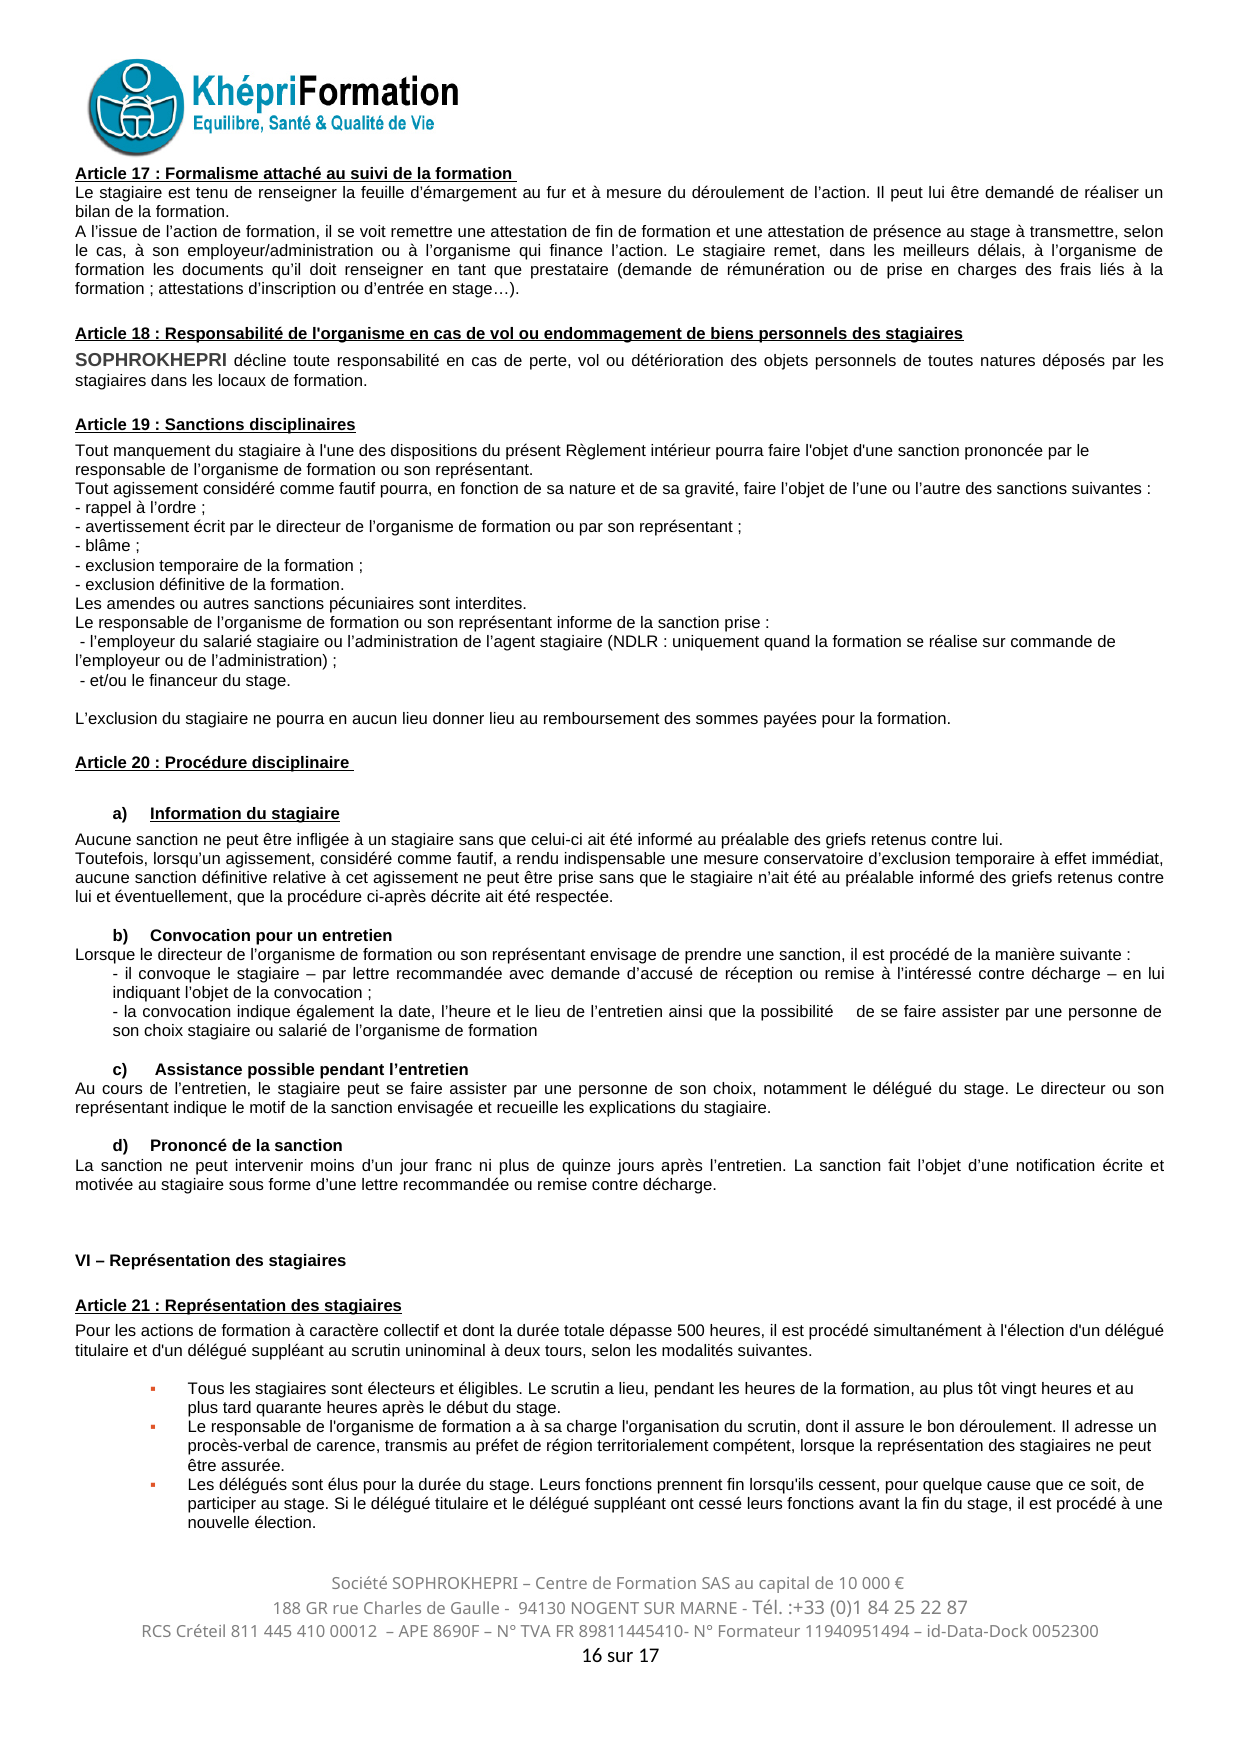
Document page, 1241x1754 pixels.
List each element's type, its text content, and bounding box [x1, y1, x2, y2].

picture [79, 52, 469, 159]
text - avertissement écrit par le directeur de l’organisme de formation ou par son représentant ; [75, 517, 1165, 536]
text L’exclusion du stagiaire ne pourra en aucun lieu donner lieu au remboursement des sommes payées pour la formation. [75, 709, 1165, 728]
text Le stagiaire est tenu de renseigner la feuille d’émargement au fur et à mesure du déroulement de l’action. Il peut lui être demandé de réaliser un bilan de la formation. [75, 183, 1165, 221]
text VI – Représentation des stagiaires [75, 1251, 1165, 1270]
text Pour les actions de formation à caractère collectif et dont la durée totale dépasse 500 heures, il est procédé simultanément à l'élection d'un délégué titulaire et d'un délégué suppléant au scrutin uninominal à deux tours, selon les modalités suivantes. [75, 1321, 1165, 1359]
list Information du stagiaire [112, 804, 1165, 823]
list Assistance possible pendant l’entretien [112, 1059, 1165, 1079]
text A l’issue de l’action de formation, il se voit remettre une attestation de fin de formation et une attestation de présence au stage à transmettre, selon le cas, à son employeur/administration ou à l’organisme qui finance l’action. Le stagiaire remet, dans les meilleurs délais, à l’organisme de formation les documents qu’il doit renseigner en tant que prestataire (demande de rémunération ou de prise en charges des frais liés à la formation ; attestations d’inscription ou d’entrée en stage…). [75, 221, 1165, 298]
text Tout agissement considéré comme fautif pourra, en fonction de sa nature et de sa gravité, faire l’objet de l’une ou l’autre des sanctions suivantes : [75, 479, 1165, 498]
text Article 18 : Responsabilité de l'organisme en cas de vol ou endommagement de biens personnels des stagiaires [75, 323, 1165, 343]
text Lorsque le directeur de l’organisme de formation ou son représentant envisage de prendre une sanction, il est procédé de la manière suivante : [75, 944, 1165, 964]
text Article 20 : Procédure disciplinaire [75, 753, 1165, 772]
text Au cours de l’entretien, le stagiaire peut se faire assister par une personne de son choix, notamment le délégué du stage. Le directeur ou son représentant indique le motif de la sanction envisagée et recueille les explications du stagiaire. [75, 1079, 1165, 1117]
text - blâme ; [75, 536, 1165, 555]
text - il convoque le stagiaire – par lettre recommandée avec demande d’accusé de réception ou remise à l’intéressé contre décharge – en lui indiquant l’objet de la convocation ; [112, 964, 1165, 1002]
list Le responsable de l'organisme de formation a à sa charge l'organisation du scrutin, dont il assure le bon déroulement. Il adresse un procès-verbal de carence, transmis au préfet de région territorialement compétent, lorsque la représentation des stagiaires ne peut être assurée. [150, 1417, 1165, 1474]
text Article 19 : Sanctions disciplinaires [75, 415, 1165, 434]
text - rappel à l’ordre ; [75, 498, 1165, 517]
text La sanction ne peut intervenir moins d’un jour franc ni plus de quinze jours après l’entretien. La sanction fait l’objet d’une notification écrite et motivée au stagiaire sous forme d’une lettre recommandée ou remise contre décharge. [75, 1155, 1165, 1194]
list Convocation pour un entretien [112, 925, 1165, 944]
text Le responsable de l’organisme de formation ou son représentant informe de la sanction prise : [75, 613, 1165, 632]
text Aucune sanction ne peut être infligée à un stagiaire sans que celui-ci ait été informé au préalable des griefs retenus contre lui. [75, 829, 1165, 849]
text - la convocation indique également la date, l’heure et le lieu de l’entretien ainsi que la possibilité de se faire assister par une personne de son choix stagiaire ou salarié de l’organisme de formation [112, 1002, 1165, 1040]
text Article 21 : Représentation des stagiaires [75, 1296, 1165, 1315]
text - l’employeur du salarié stagiaire ou l’administration de l’agent stagiaire (NDLR : uniquement quand la formation se réalise sur commande de l’employeur ou de l’administration) ; [75, 632, 1165, 670]
text Tout manquement du stagiaire à l'une des dispositions du présent Règlement intérieur pourra faire l'objet d'une sanction prononcée par le responsable de l’organisme de formation ou son représentant. [75, 440, 1165, 479]
list Prononcé de la sanction [112, 1136, 1165, 1155]
list Les délégués sont élus pour la durée du stage. Leurs fonctions prennent fin lorsqu'ils cessent, pour quelque cause que ce soit, de participer au stage. Si le délégué titulaire et le délégué suppléant ont cessé leurs fonctions avant la fin du stage, il est procédé à une nouvelle élection. [150, 1474, 1165, 1532]
text Les amendes ou autres sanctions pécuniaires sont interdites. [75, 594, 1165, 613]
text - exclusion définitive de la formation. [75, 574, 1165, 594]
text SOPHROKHEPRI décline toute responsabilité en cas de perte, vol ou détérioration des objets personnels de toutes natures déposés par les stagiaires dans les locaux de formation. [75, 349, 1165, 389]
list Tous les stagiaires sont électeurs et éligibles. Le scrutin a lieu, pendant les heures de la formation, au plus tôt vingt heures et au plus tard quarante heures après le début du stage. [150, 1379, 1165, 1417]
text - exclusion temporaire de la formation ; [75, 555, 1165, 574]
text Toutefois, lorsqu’un agissement, considéré comme fautif, a rendu indispensable une mesure conservatoire d’exclusion temporaire à effet immédiat, aucune sanction définitive relative à cet agissement ne peut être prise sans que le stagiaire n’ait été au préalable informé des griefs retenus contre lui et éventuellement, que la procédure ci-après décrite ait été respectée. [75, 849, 1165, 906]
text Article 17 : Formalisme attaché au suivi de la formation [75, 164, 1165, 183]
text - et/ou le financeur du stage. [75, 670, 1165, 689]
